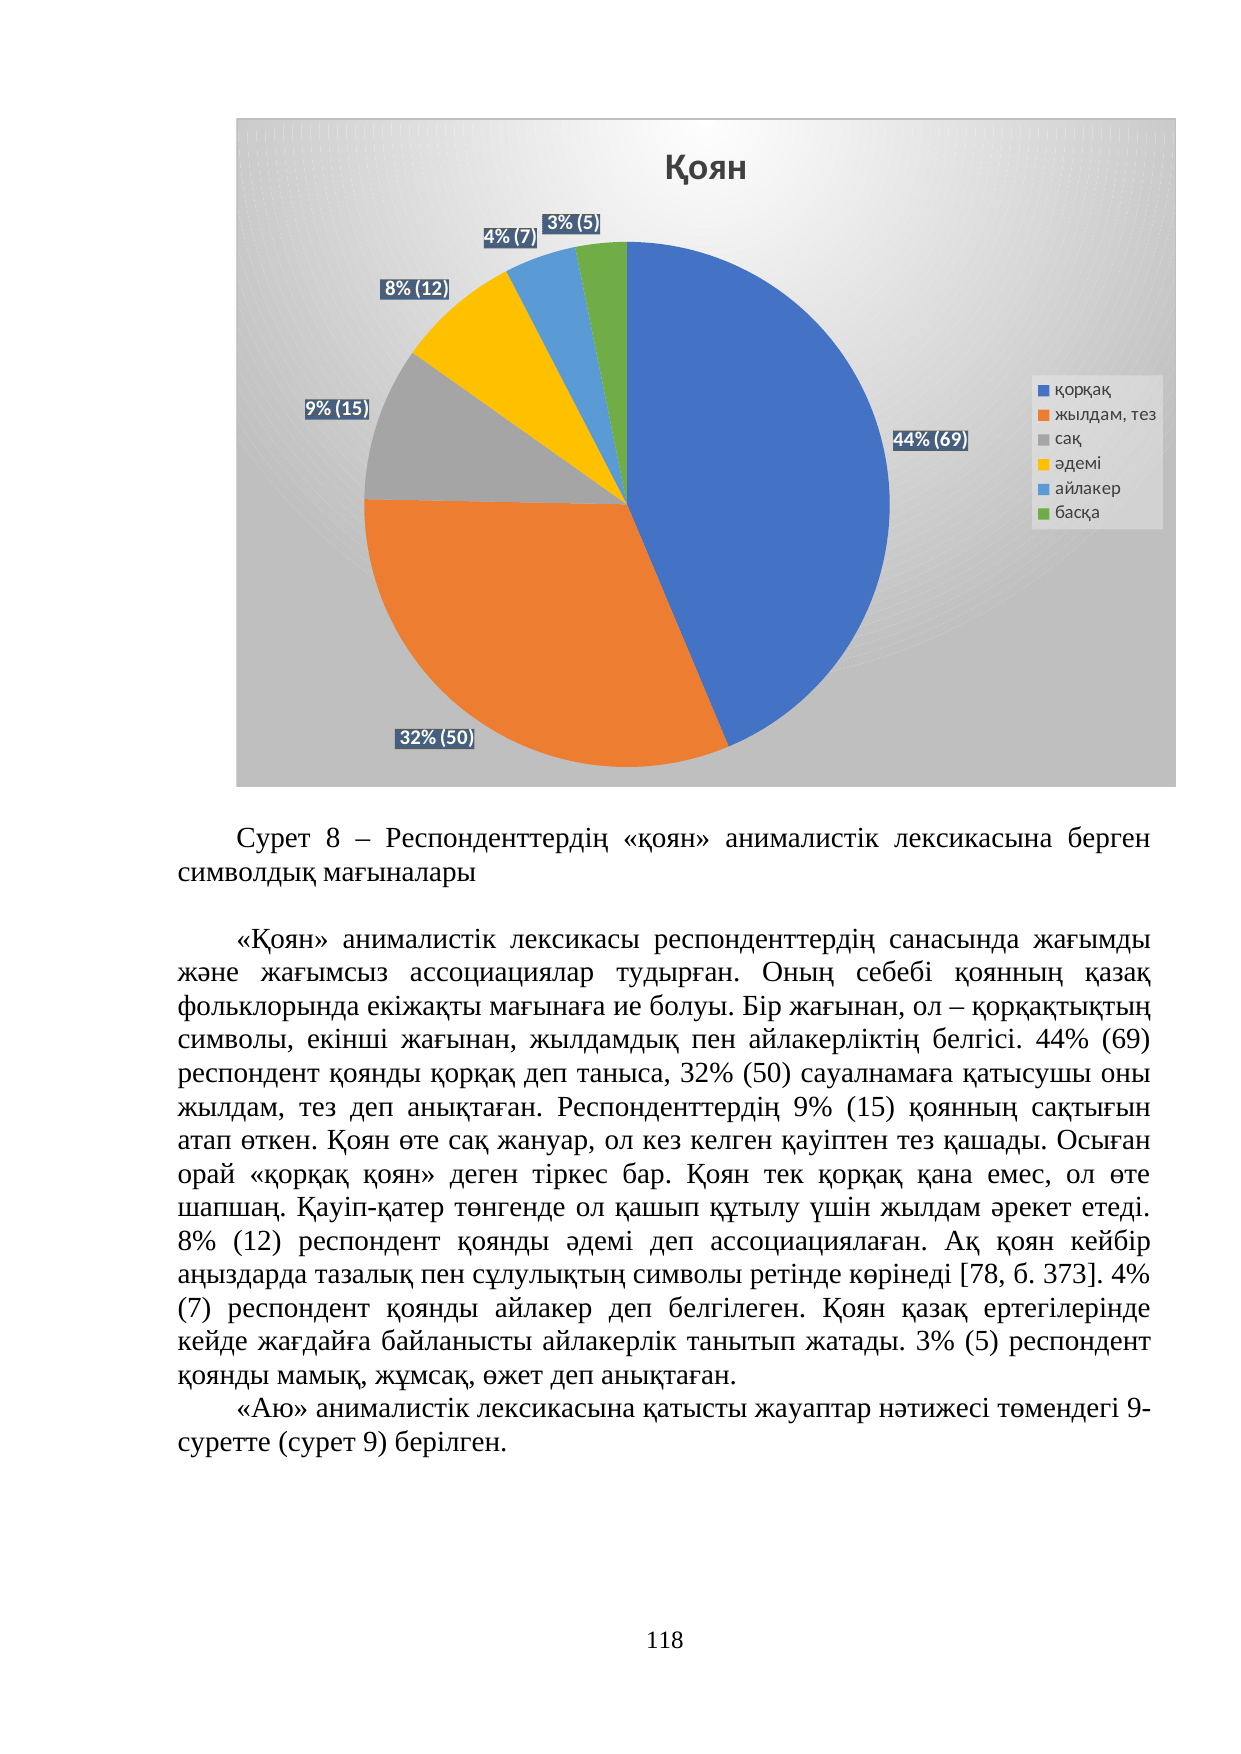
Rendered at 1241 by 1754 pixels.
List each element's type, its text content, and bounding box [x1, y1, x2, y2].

text Сурет 8 – Респонденттердің «қоян» анималистік лексикасына берген символдық мағыналары [177, 820, 1152, 887]
text «Аю» анималистік лексикасына қатысты жауаптар нәтижесі төмендегі 9-суретте (сурет 9) берілген. [177, 1391, 1152, 1458]
text «Қоян» анималистік лексикасы респонденттердің санасында жағымды және жағымсыз ассоциациялар тудырған. Оның себебі қоянның қазақ фольклорында екіжақты мағынаға ие болуы. Бір жағынан, ол – қорқақтықтың символы, екінші жағынан, жылдамдық пен айлакерліктің белгісі. 44% (69) респондент қоянды қорқақ деп таныса, 32% (50) сауалнамаға қатысушы оны жылдам, тез деп анықтаған. Респонденттердің 9% (15) қоянның сақтығын атап өткен. Қоян өте сақ жануар, ол кез келген қауіптен тез қашады. Осыған орай «қорқақ қоян» деген тіркес бар. Қоян тек қорқақ қана емес, ол өте шапшаң. Қауіп-қатер төнгенде ол қашып құтылу үшін жылдам әрекет етеді. 8% (12) респондент қоянды әдемі деп ассоциациялаған. Ақ қоян кейбір аңыздарда тазалық пен сұлулықтың символы ретінде көрінеді [78, б. 373]. 4% (7) респондент қоянды айлакер деп белгілеген. Қоян қазақ ертегілерінде кейде жағдайға байланысты айлакерлік танытып жатады. 3% (5) респондент қоянды мамық, жұмсақ, өжет деп анықтаған. [177, 921, 1152, 1391]
